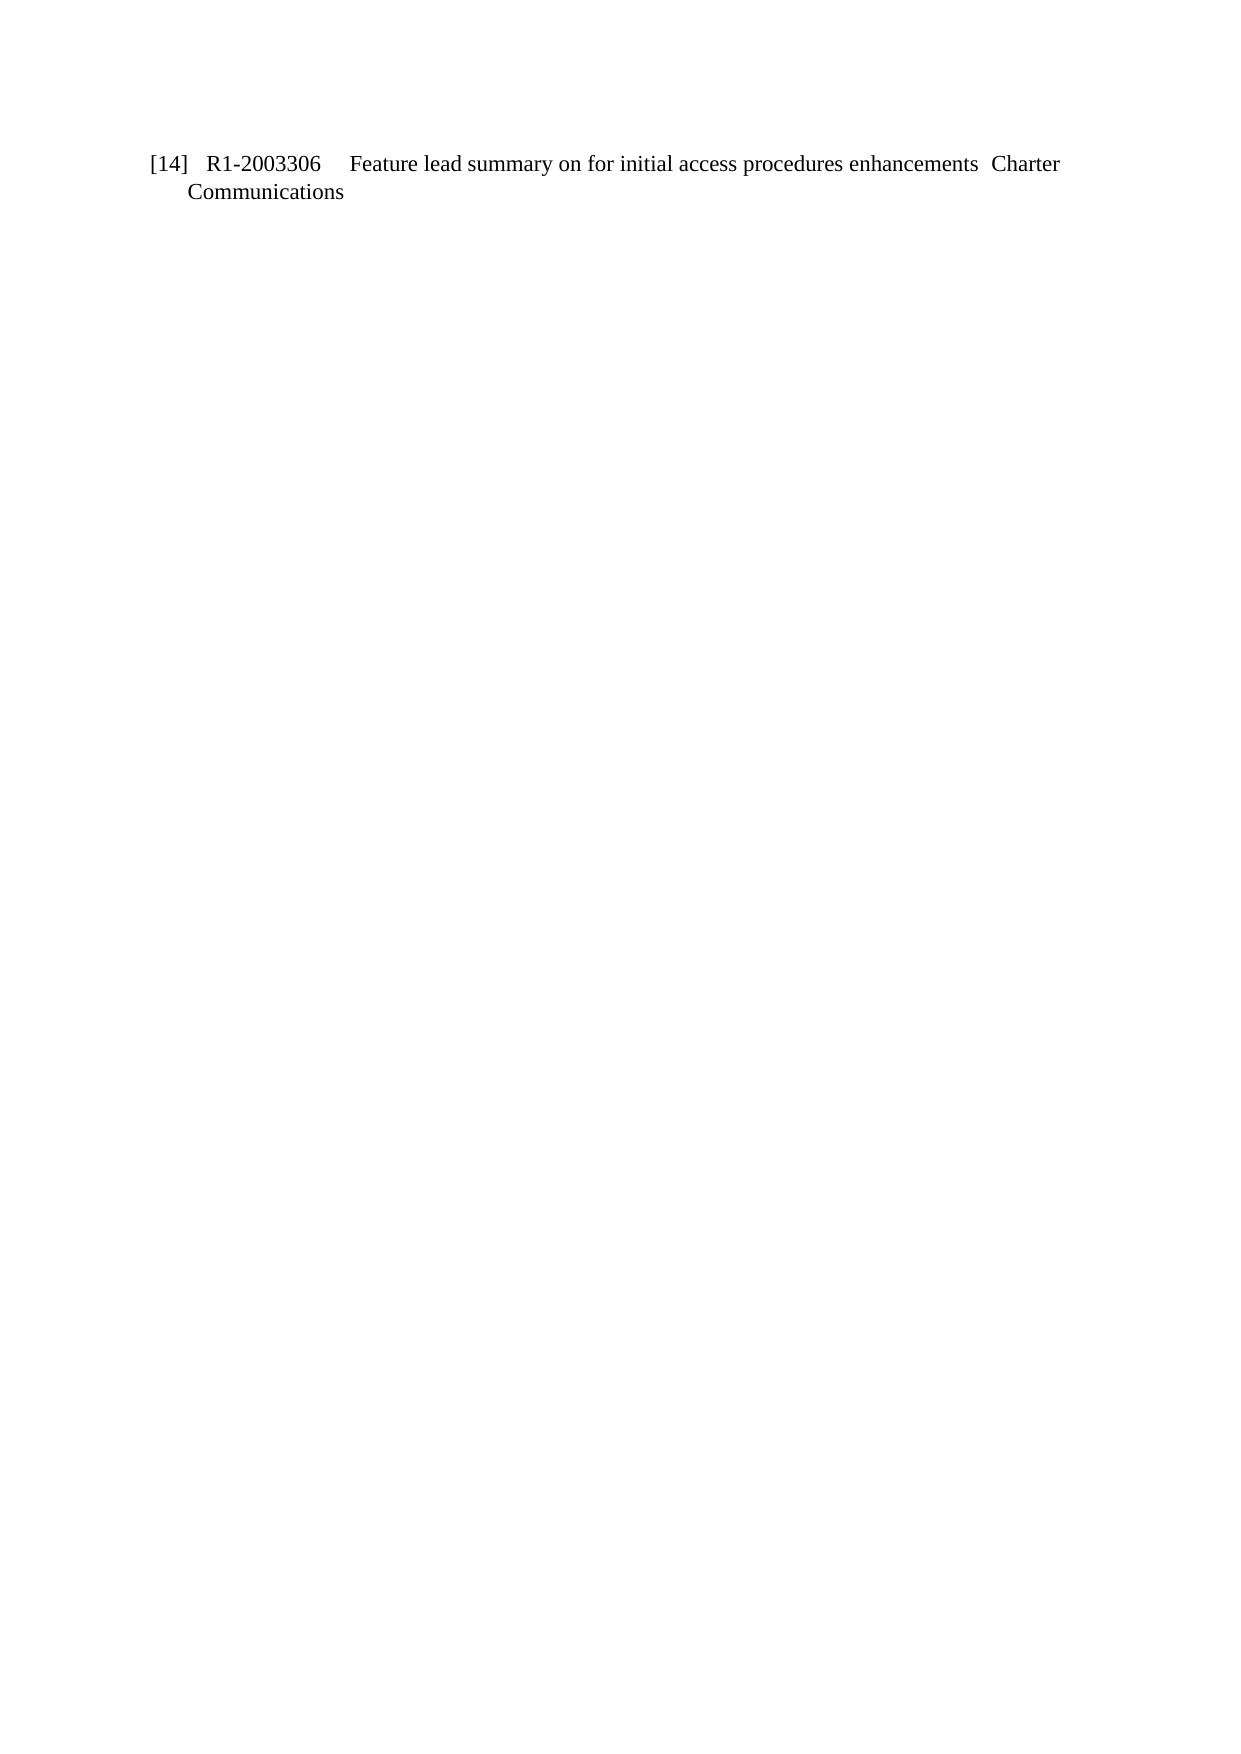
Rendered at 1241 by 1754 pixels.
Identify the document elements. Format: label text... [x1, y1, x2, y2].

text R1-2003306 Feature lead summary on for initial access procedures enhancements Charter Communications [150, 150, 1120, 205]
